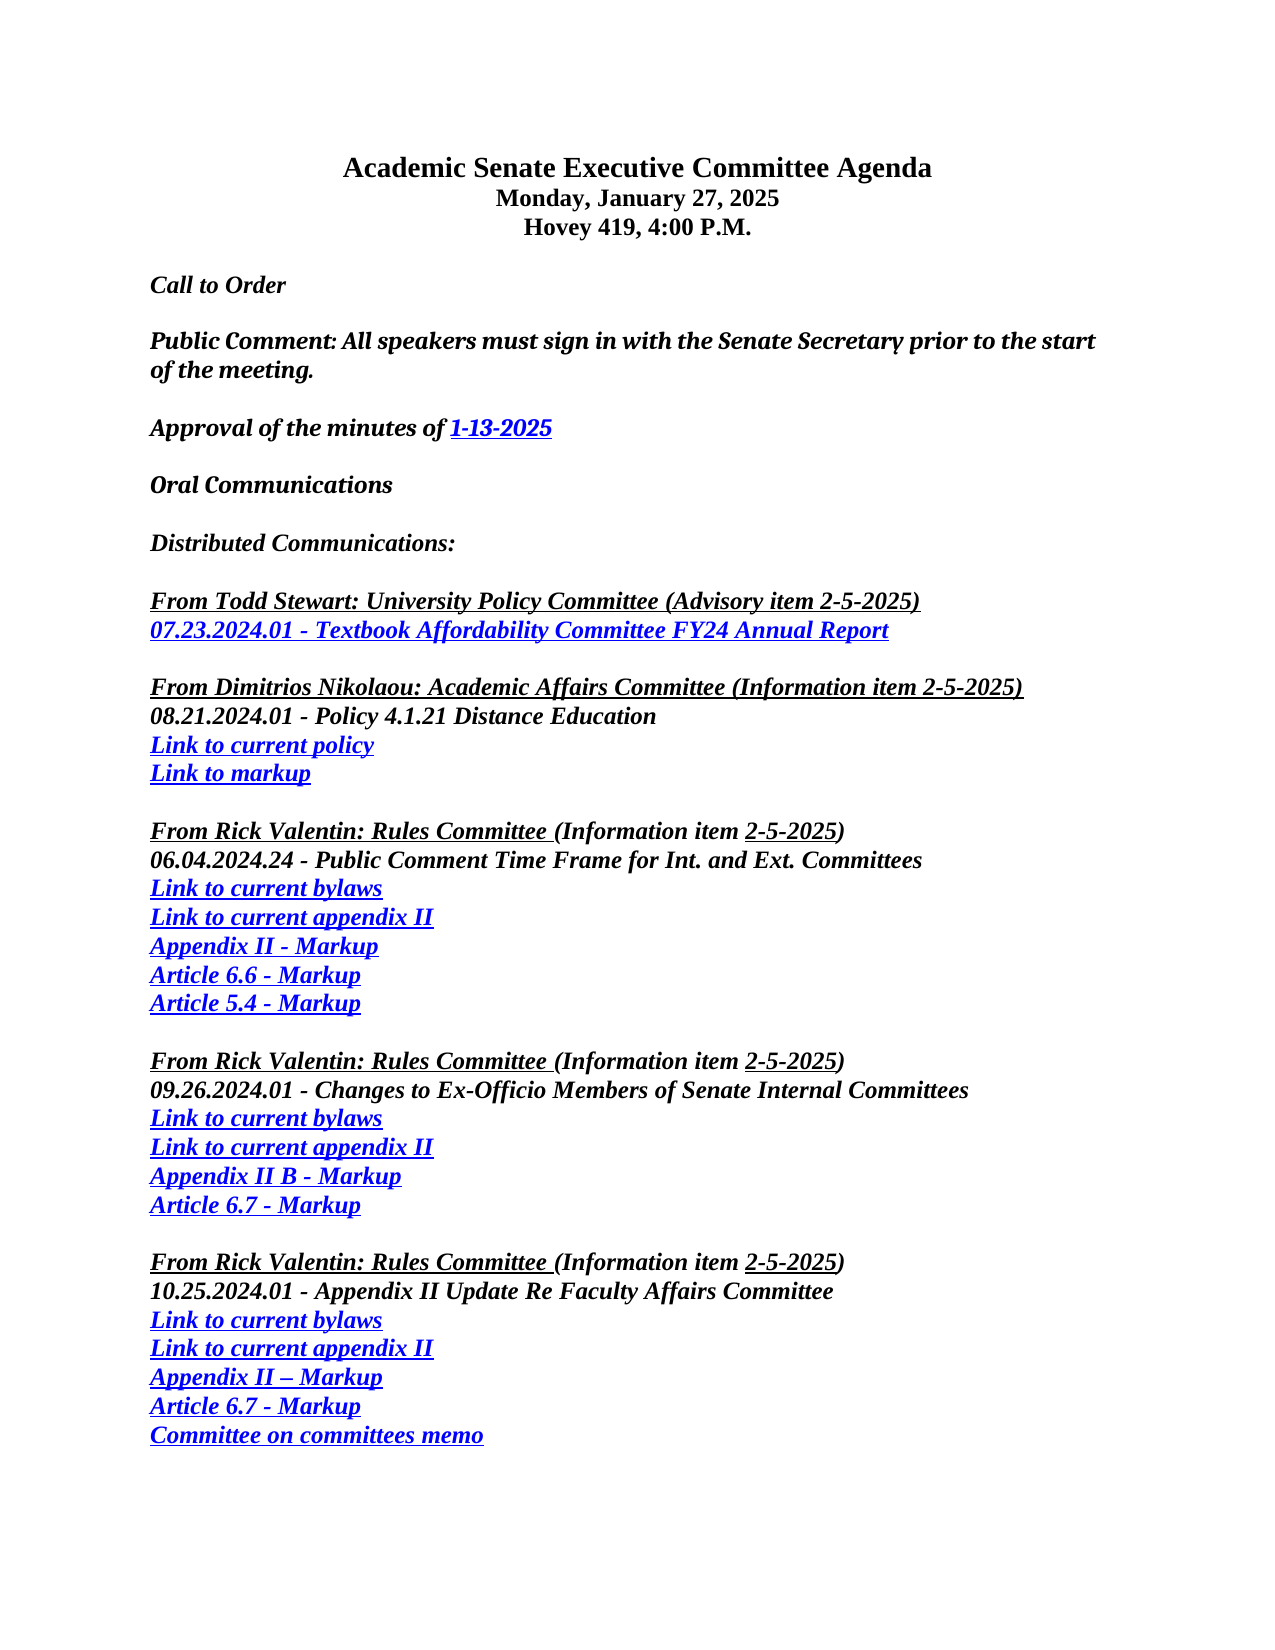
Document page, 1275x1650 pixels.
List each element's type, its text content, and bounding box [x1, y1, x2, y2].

text Academic Senate Executive Committee Agenda [150, 150, 1125, 183]
text 06.04.2024.24 - Public Comment Time Frame for Int. and Ext. Committees [150, 845, 1125, 873]
text From Rick Valentin: Rules Committee (Information item 2-5-2025) [150, 816, 1125, 845]
text Approval of the minutes of 1-13-2025 [150, 413, 1125, 442]
text From Rick Valentin: Rules Committee (Information item 2-5-2025) [150, 1046, 1125, 1075]
text Link to current appendix II [150, 1132, 1125, 1161]
text 10.25.2024.01 - Appendix II Update Re Faculty Affairs Committee [150, 1276, 1125, 1305]
text Call to Order [150, 270, 1125, 298]
text Article 6.6 - Markup [150, 960, 1125, 988]
text Appendix II B - Markup [150, 1161, 1125, 1190]
text Link to current appendix II [150, 902, 1125, 931]
text From Rick Valentin: Rules Committee (Information item 2-5-2025) [150, 1247, 1125, 1276]
text Link to markup [150, 758, 1125, 787]
text Hovey 419, 4:00 P.M. [150, 212, 1125, 241]
text From Dimitrios Nikolaou: Academic Affairs Committee (Information item 2-5-2025) [150, 672, 1125, 701]
text Link to current bylaws [150, 1305, 1125, 1333]
text Public Comment: All speakers must sign in with the Senate Secretary prior to the start of the meeting. [150, 327, 1125, 385]
text Link to current appendix II [150, 1333, 1125, 1362]
text 07.23.2024.01 - Textbook Affordability Committee FY24 Annual Report [150, 615, 1125, 643]
text Appendix II – Markup [150, 1362, 1125, 1391]
text 09.26.2024.01 - Changes to Ex-Officio Members of Senate Internal Committees [150, 1075, 1125, 1103]
text 08.21.2024.01 - Policy 4.1.21 Distance Education [150, 701, 1125, 730]
text Link to current bylaws [150, 1103, 1125, 1132]
text Appendix II - Markup [150, 931, 1125, 960]
text Article 6.7 - Markup [150, 1190, 1125, 1218]
text Link to current policy [150, 730, 1125, 758]
text Monday, January 27, 2025 [150, 183, 1125, 212]
text Article 6.7 - Markup [150, 1391, 1125, 1420]
text Distributed Communications: [150, 528, 1125, 557]
text Article 5.4 - Markup [150, 988, 1125, 1017]
text From Todd Stewart: University Policy Committee (Advisory item 2-5-2025) [150, 586, 1125, 615]
text Link to current bylaws [150, 873, 1125, 902]
text Oral Communications [150, 471, 1125, 500]
